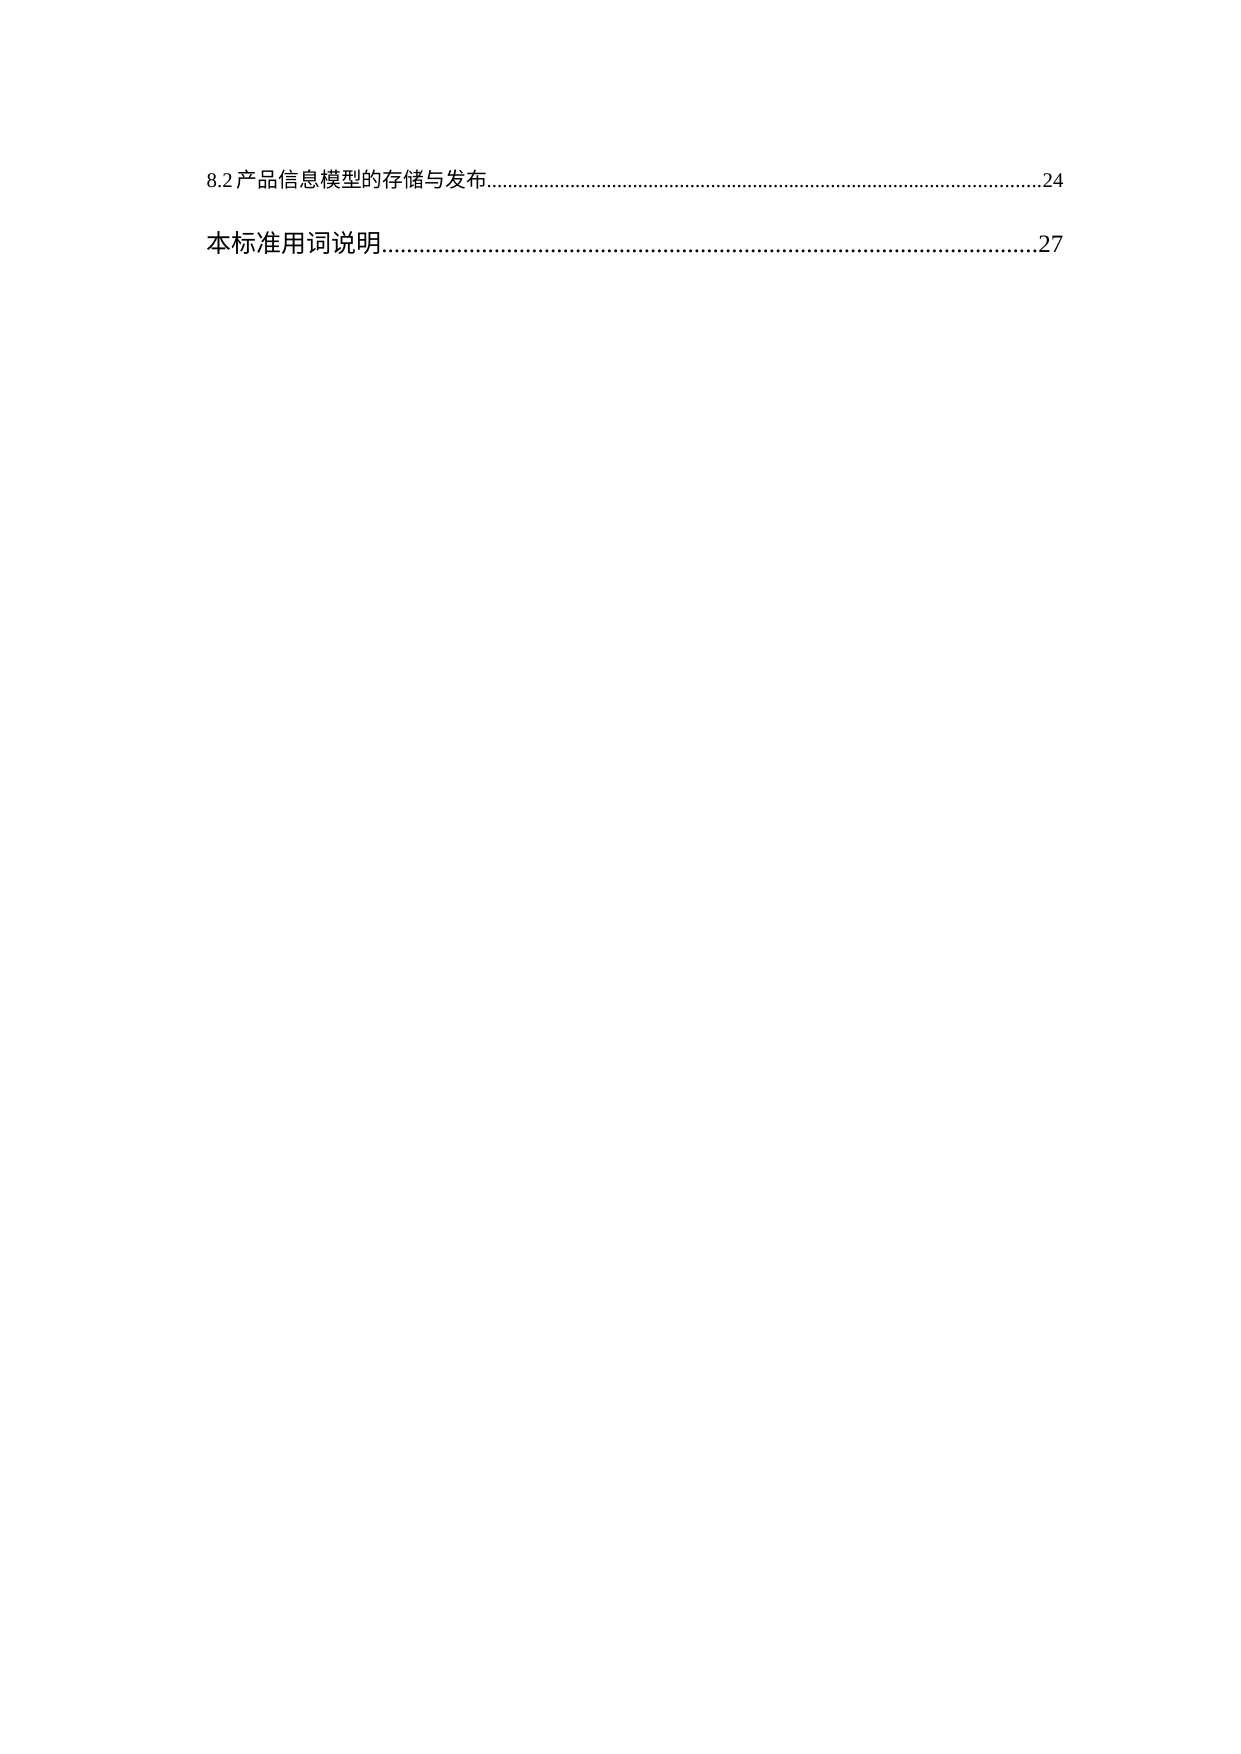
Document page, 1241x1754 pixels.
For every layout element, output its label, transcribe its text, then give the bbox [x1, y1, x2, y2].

text 8.2产品信息模型的存储与发布 24 [187, 162, 1059, 194]
text 本标准用词说明 27 [187, 209, 1063, 274]
